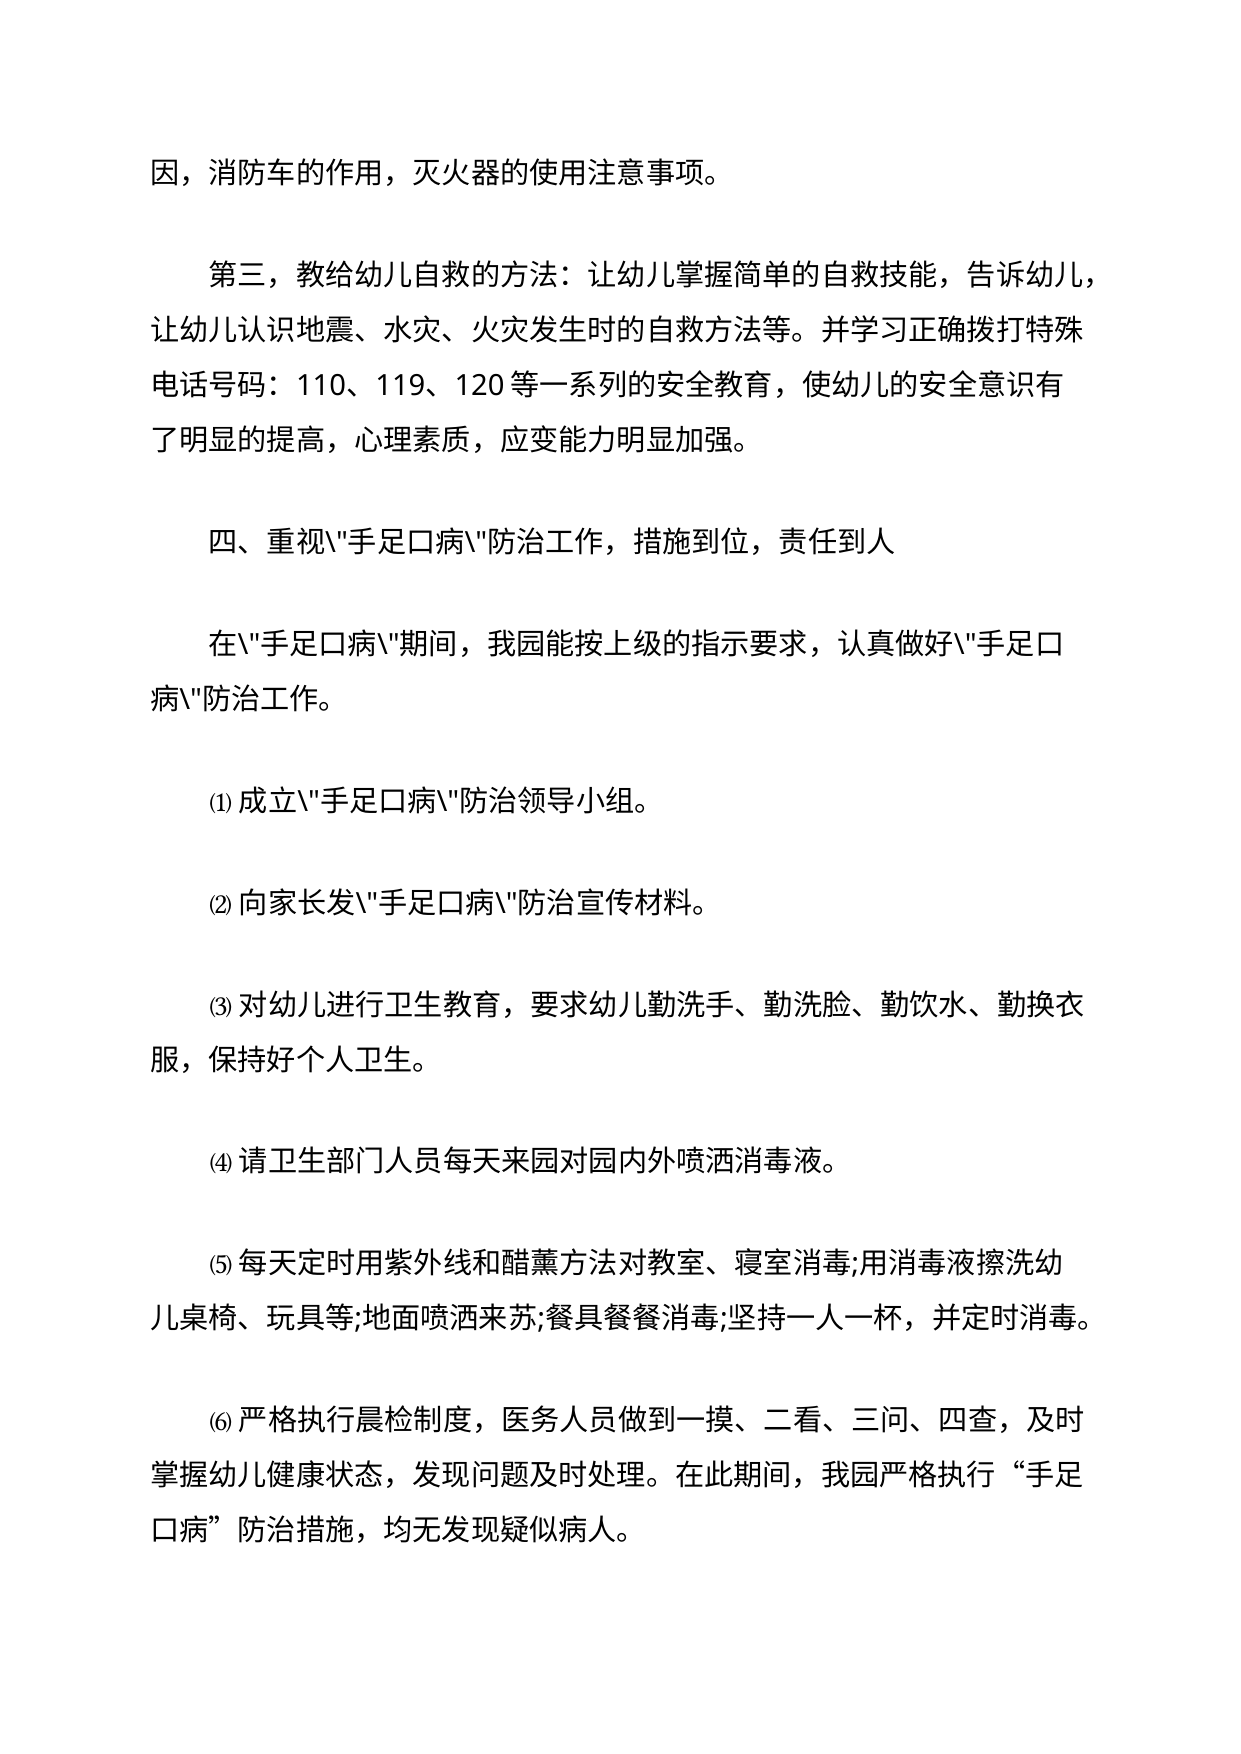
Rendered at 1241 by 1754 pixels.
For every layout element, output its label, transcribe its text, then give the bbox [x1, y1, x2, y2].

text ⑸每天定时用紫外线和醋薰方法对教室、寝室消毒;用消毒液擦洗幼儿桌椅、玩具等;地面喷洒来苏;餐具餐餐消毒;坚持一人一杯，并定时消毒。 [150, 1240, 1090, 1337]
text ⑷请卫生部门人员每天来园对园内外喷洒消毒液。 [150, 1138, 1090, 1180]
text 在\"手足口病\"期间，我园能按上级的指示要求，认真做好\"手足口病\"防治工作。 [150, 620, 1090, 718]
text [150, 150, 1090, 192]
text ⑴成立\"手足口病\"防治领导小组。 [150, 777, 1090, 820]
text ⑵向家长发\"手足口病\"防治宣传材料。 [150, 879, 1090, 922]
text 四、重视\"手足口病\"防治工作，措施到位，责任到人 [150, 518, 1090, 561]
text ⑶对幼儿进行卫生教育，要求幼儿勤洗手、勤洗脸、勤饮水、勤换衣服，保持好个人卫生。 [150, 981, 1090, 1078]
text 第三，教给幼儿自救的方法：让幼儿掌握简单的自救技能，告诉幼儿，让幼儿认识地震、水灾、火灾发生时的自救方法等。并学习正确拨打特殊电话号码：110、119、120等一系列的安全教育，使幼儿的安全意识有了明显的提高，心理素质，应变能力明显加强。 [150, 252, 1090, 459]
text ⑹严格执行晨检制度，医务人员做到一摸、二看、三问、四查，及时掌握幼儿健康状态，发现问题及时处理。在此期间，我园严格执行“手足口病”防治措施，均无发现疑似病人。 [150, 1397, 1090, 1549]
